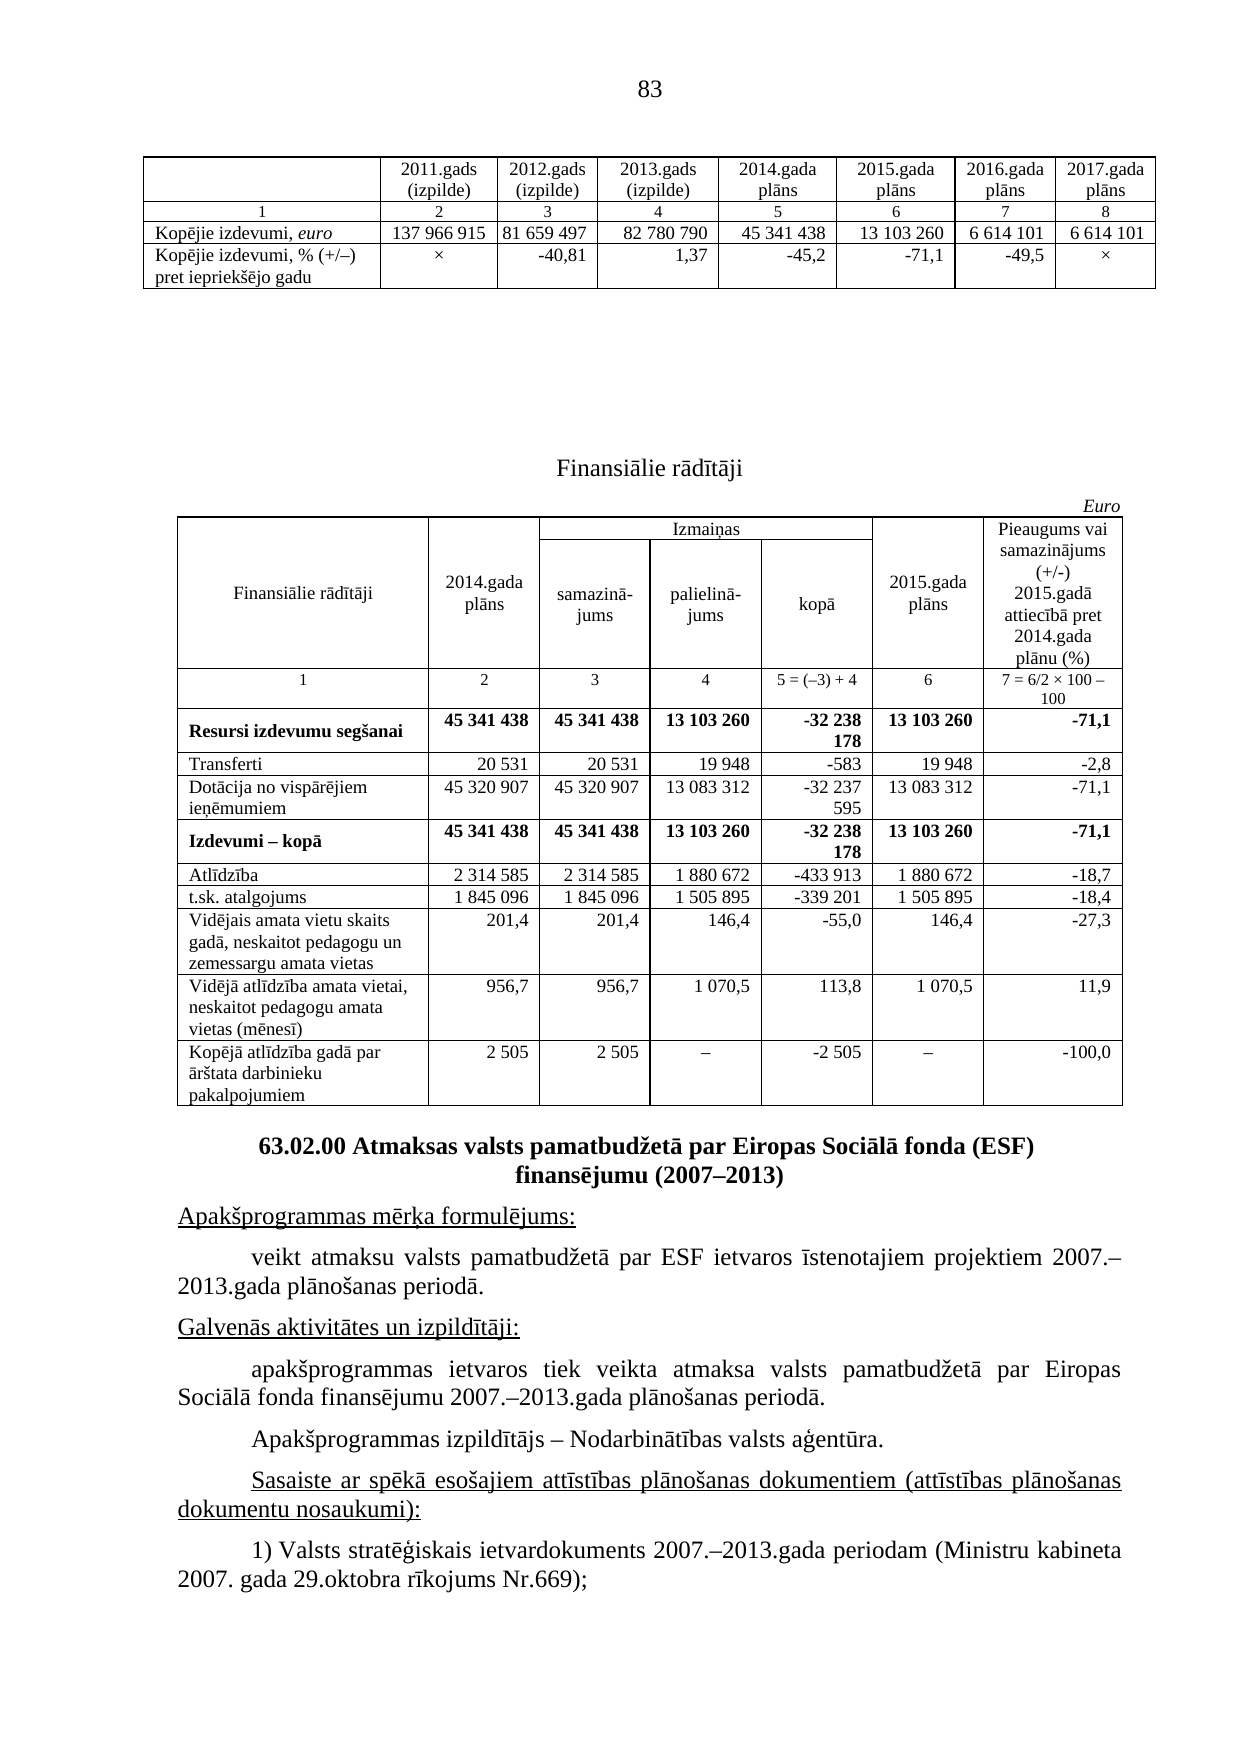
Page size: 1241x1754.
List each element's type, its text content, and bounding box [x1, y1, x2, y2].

text Finansiālie rādītāji [177, 453, 1122, 482]
text Euro [177, 495, 1122, 516]
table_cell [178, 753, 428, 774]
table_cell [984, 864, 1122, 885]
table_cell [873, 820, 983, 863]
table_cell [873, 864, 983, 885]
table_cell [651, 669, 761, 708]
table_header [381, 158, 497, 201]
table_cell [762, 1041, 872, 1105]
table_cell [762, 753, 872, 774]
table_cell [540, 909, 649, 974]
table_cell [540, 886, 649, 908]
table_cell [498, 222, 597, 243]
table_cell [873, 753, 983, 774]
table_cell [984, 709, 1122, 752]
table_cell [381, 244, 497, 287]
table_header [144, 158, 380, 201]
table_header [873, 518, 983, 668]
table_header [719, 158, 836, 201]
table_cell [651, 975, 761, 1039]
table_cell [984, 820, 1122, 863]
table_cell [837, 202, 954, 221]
text Apakšprogrammas izpildītājs – Nodarbinātības valsts aģentūra. [177, 1424, 1122, 1452]
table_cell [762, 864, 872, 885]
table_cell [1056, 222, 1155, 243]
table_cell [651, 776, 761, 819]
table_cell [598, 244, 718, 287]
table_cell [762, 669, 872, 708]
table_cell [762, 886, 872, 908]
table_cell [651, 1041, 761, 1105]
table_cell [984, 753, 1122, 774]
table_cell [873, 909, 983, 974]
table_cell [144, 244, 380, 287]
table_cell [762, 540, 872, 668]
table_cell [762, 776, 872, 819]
text 63.02.00 Atmaksas valsts pamatbudžetā par Eiropas Sociālā fonda (ESF) finansējumu (2007–2013) [177, 1131, 1122, 1189]
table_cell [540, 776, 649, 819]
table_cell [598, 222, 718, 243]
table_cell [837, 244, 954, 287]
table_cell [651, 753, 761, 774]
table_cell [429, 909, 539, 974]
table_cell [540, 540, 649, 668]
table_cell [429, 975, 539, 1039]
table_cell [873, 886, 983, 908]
text apakšprogrammas ietvaros tiek veikta atmaksa valsts pamatbudžetā par Eiropas Sociālā fonda finansējumu 2007.–2013.gada plānošanas periodā. [177, 1354, 1122, 1411]
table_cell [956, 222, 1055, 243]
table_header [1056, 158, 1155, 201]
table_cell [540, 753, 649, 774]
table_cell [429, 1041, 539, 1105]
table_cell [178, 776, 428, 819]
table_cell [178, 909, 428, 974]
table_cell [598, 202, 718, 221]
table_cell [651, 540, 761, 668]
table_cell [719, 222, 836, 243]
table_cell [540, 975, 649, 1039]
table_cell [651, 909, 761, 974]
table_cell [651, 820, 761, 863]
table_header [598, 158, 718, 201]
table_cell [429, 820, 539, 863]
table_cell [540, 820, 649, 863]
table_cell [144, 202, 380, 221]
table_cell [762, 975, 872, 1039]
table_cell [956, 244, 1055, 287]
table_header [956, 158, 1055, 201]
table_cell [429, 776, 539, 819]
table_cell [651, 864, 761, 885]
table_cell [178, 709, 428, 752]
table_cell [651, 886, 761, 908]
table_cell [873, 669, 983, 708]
text veikt atmaksu valsts pamatbudžetā par ESF ietvaros īstenotajiem projektiem 2007.–2013.gada plānošanas periodā. [177, 1242, 1122, 1300]
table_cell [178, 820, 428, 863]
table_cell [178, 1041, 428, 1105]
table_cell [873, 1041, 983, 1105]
text Sasaiste ar spēkā esošajiem attīstības plānošanas dokumentiem (attīstības plānošanas dokumentu nosaukumi): [177, 1465, 1122, 1522]
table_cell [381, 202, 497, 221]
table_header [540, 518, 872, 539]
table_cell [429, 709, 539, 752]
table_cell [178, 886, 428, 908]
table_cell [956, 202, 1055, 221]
text Apakšprogrammas mērķa formulējums: [177, 1201, 1122, 1230]
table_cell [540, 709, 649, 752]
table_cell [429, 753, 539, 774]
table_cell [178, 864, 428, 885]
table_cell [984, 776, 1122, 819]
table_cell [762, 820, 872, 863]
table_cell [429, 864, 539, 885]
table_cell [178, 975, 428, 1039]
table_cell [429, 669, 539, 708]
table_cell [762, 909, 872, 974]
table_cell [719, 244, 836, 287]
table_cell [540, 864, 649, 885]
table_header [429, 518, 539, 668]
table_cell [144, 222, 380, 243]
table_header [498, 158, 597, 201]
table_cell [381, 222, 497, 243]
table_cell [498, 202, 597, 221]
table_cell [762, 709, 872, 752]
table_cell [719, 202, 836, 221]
text 1) Valsts stratēģiskais ietvardokuments 2007.–2013.gada periodam (Ministru kabineta 2007. gada 29.oktobra rīkojums Nr.669); [177, 1535, 1122, 1592]
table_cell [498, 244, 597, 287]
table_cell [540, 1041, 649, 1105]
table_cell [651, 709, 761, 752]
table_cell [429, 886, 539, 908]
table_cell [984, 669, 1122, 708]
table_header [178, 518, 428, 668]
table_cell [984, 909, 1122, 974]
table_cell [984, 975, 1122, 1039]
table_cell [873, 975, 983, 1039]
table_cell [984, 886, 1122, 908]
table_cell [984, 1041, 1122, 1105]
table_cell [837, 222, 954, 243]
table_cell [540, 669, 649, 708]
text Galvenās aktivitātes un izpildītāji: [177, 1312, 1122, 1341]
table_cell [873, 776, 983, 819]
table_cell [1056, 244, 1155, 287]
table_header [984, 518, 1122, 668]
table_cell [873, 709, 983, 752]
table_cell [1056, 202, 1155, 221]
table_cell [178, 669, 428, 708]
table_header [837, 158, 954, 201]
